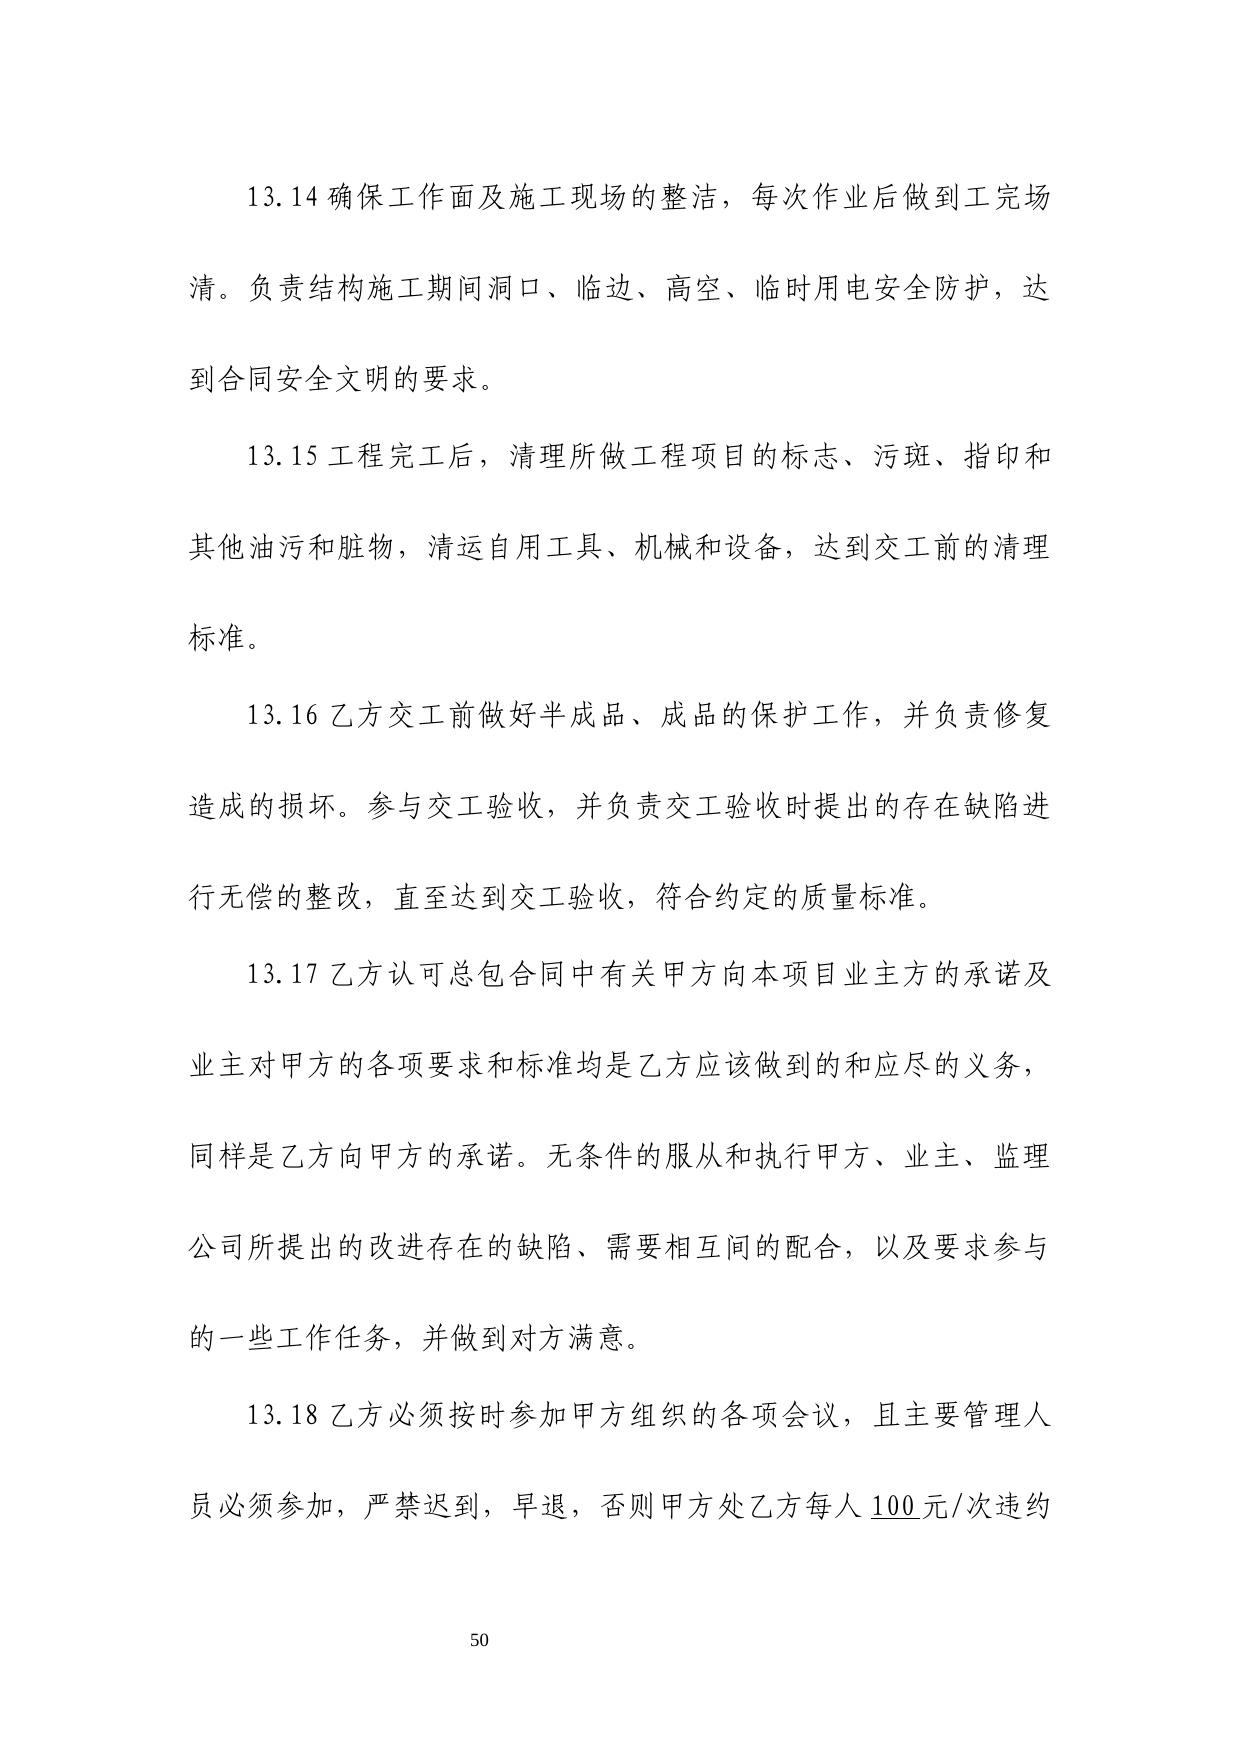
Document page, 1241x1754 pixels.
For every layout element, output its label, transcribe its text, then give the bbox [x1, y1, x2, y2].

text 13.14确保工作面及施工现场的整洁，每次作业后做到工完场清。负责结构施工期间洞口、临边、高空、临时用电安全防护，达到合同安全文明的要求。 [187, 164, 1053, 407]
text 13.17乙方认可总包合同中有关甲方向本项目业主方的承诺及业主对甲方的各项要求和标准均是乙方应该做到的和应尽的义务，同样是乙方向甲方的承诺。无条件的服从和执行甲方、业主、监理公司所提出的改进存在的缺陷、需要相互间的配合，以及要求参与的一些工作任务，并做到对方满意。 [187, 942, 1053, 1366]
text 13.15工程完工后，清理所做工程项目的标志、污斑、指印和其他油污和脏物，清运自用工具、机械和设备，达到交工前的清理标准。 [187, 424, 1053, 666]
text 13.16乙方交工前做好半成品、成品的保护工作，并负责修复造成的损坏。参与交工验收，并负责交工验收时提出的存在缺陷进行无偿的整改，直至达到交工验收，符合约定的质量标准。 [187, 683, 1053, 925]
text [187, 1383, 1053, 1534]
